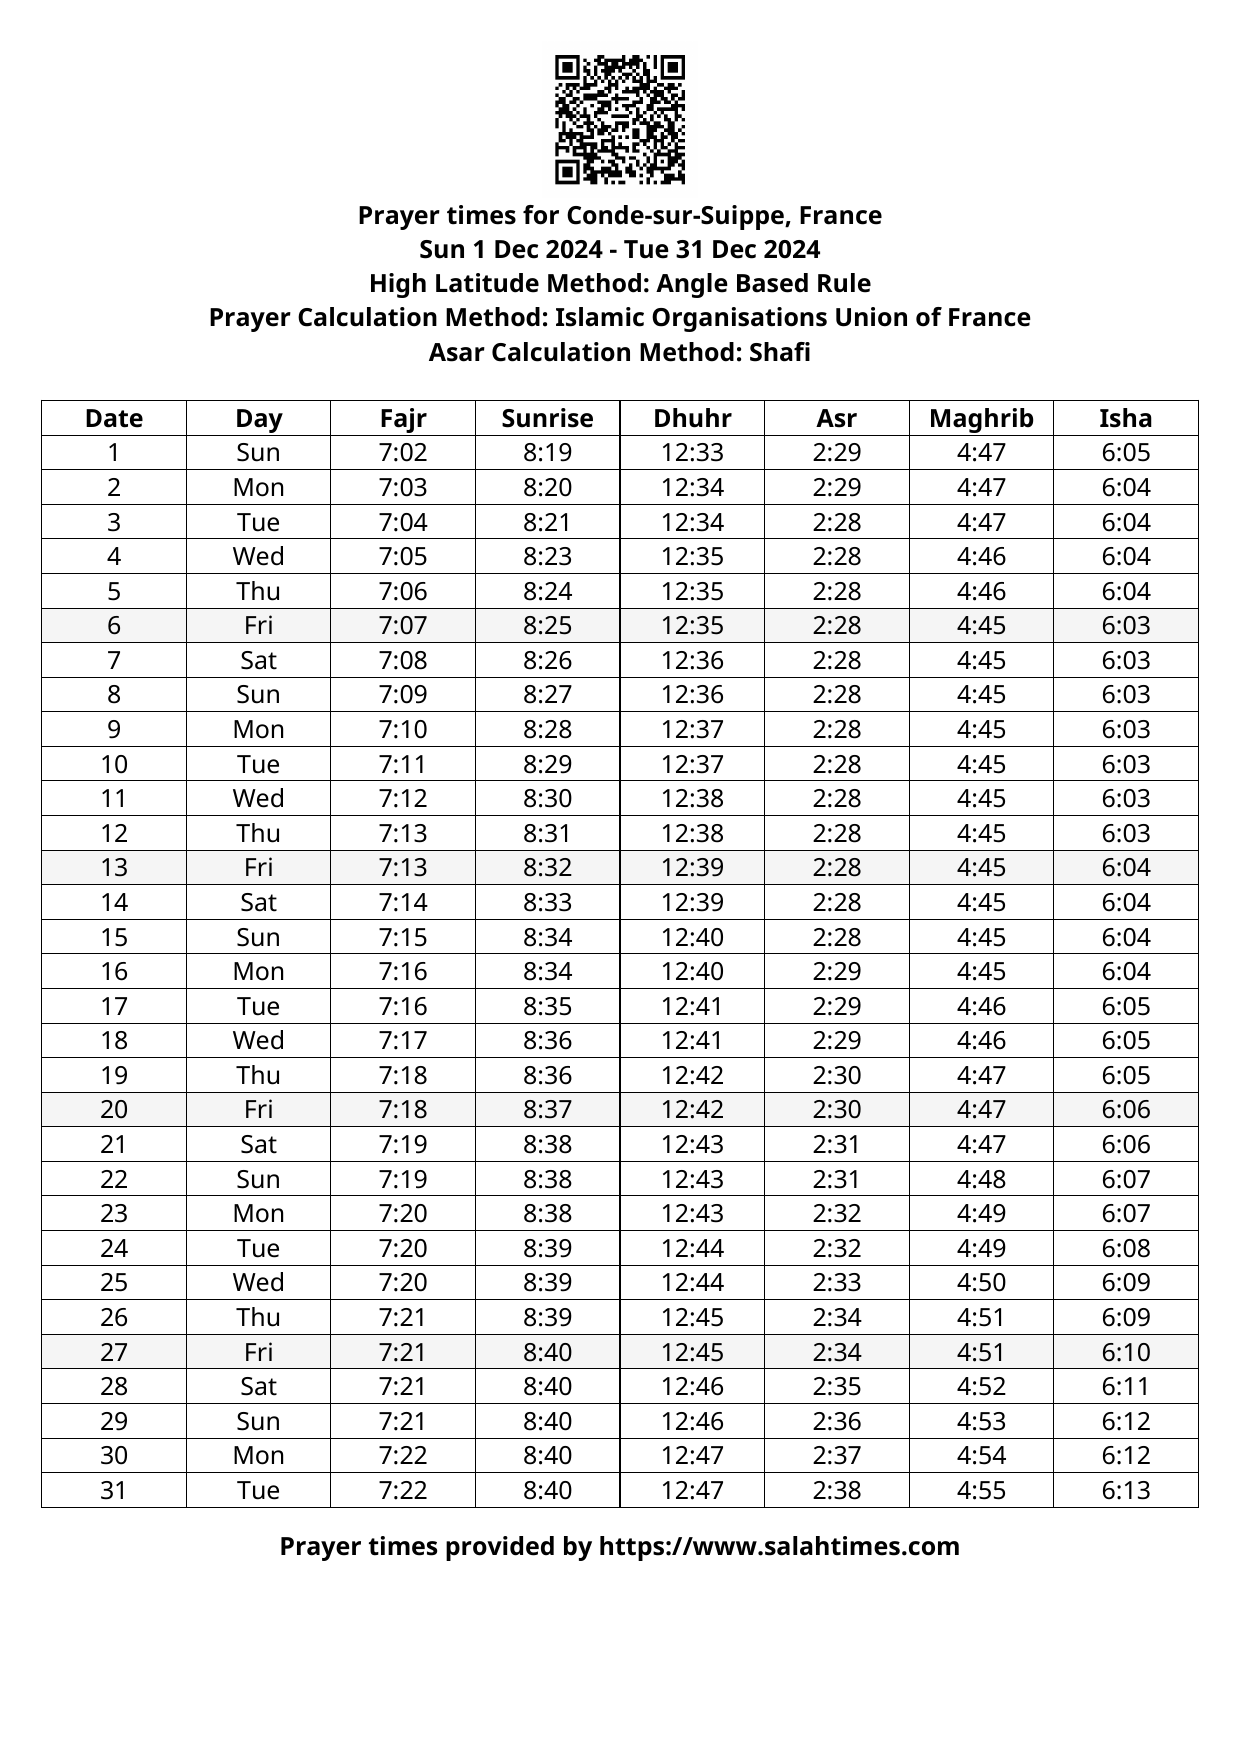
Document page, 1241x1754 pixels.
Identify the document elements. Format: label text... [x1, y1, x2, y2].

table_cell 6:07 [1054, 1196, 1198, 1230]
table_cell 7:22 [331, 1473, 475, 1507]
table_cell 4:49 [910, 1196, 1053, 1230]
table_cell 12:43 [621, 1196, 764, 1230]
table_cell 2:28 [765, 539, 909, 573]
table_cell 2:34 [765, 1335, 909, 1368]
table_cell 7:18 [331, 1058, 475, 1092]
table_cell 8:35 [476, 989, 619, 1022]
table_cell 9 [42, 712, 186, 746]
table_cell 2:29 [765, 470, 909, 504]
table_cell 2:36 [765, 1404, 909, 1437]
table_cell 17 [42, 989, 186, 1022]
table_cell 26 [42, 1300, 186, 1334]
table_cell 6:03 [1054, 816, 1198, 849]
table_cell 4:51 [910, 1300, 1053, 1334]
table_cell 4:45 [910, 678, 1053, 711]
table_cell 8:40 [476, 1369, 619, 1403]
table_cell 6:03 [1054, 609, 1198, 642]
table_cell 8:34 [476, 920, 619, 953]
table_cell 7:13 [331, 816, 475, 849]
table_cell 12:40 [621, 920, 764, 953]
table_cell 6:08 [1054, 1231, 1198, 1264]
table_header Day [187, 401, 330, 434]
table_cell Mon [187, 712, 330, 746]
table_cell 4:45 [910, 885, 1053, 919]
table_cell 12:38 [621, 816, 764, 849]
table_cell 6:03 [1054, 747, 1198, 780]
table_cell 2:28 [765, 643, 909, 677]
table_cell 13 [42, 851, 186, 884]
table_cell 4:45 [910, 712, 1053, 746]
table_cell 2:29 [765, 954, 909, 988]
table_cell 15 [42, 920, 186, 953]
table_cell 8:38 [476, 1162, 619, 1195]
table_cell Fri [187, 851, 330, 884]
table_cell 7:16 [331, 954, 475, 988]
table_cell Mon [187, 1439, 330, 1472]
table_cell 2:38 [765, 1473, 909, 1507]
table_cell 4:46 [910, 1024, 1053, 1057]
table_cell 2:30 [765, 1058, 909, 1092]
table_cell 4:52 [910, 1369, 1053, 1403]
table_cell 8:24 [476, 574, 619, 607]
table_cell 2:28 [765, 851, 909, 884]
table_cell 7:04 [331, 505, 475, 538]
table_cell 6:06 [1054, 1093, 1198, 1126]
table_cell 4:45 [910, 747, 1053, 780]
table_cell Wed [187, 1266, 330, 1299]
table_cell 6:04 [1054, 574, 1198, 607]
table_cell 4:49 [910, 1231, 1053, 1264]
table_cell 12:47 [621, 1439, 764, 1472]
table_cell 8:36 [476, 1024, 619, 1057]
table_cell 4:54 [910, 1439, 1053, 1472]
table_cell 8:38 [476, 1196, 619, 1230]
table_cell 7:19 [331, 1127, 475, 1161]
table_cell 8:39 [476, 1266, 619, 1299]
table_cell 4:45 [910, 781, 1053, 815]
table_cell 4:45 [910, 954, 1053, 988]
table_cell 7 [42, 643, 186, 677]
table_cell 8:26 [476, 643, 619, 677]
table_cell Sun [187, 1162, 330, 1195]
table_cell 2:33 [765, 1266, 909, 1299]
table_cell 8:33 [476, 885, 619, 919]
table_cell 12:35 [621, 609, 764, 642]
table_cell 8:30 [476, 781, 619, 815]
table_cell 8:20 [476, 470, 619, 504]
table_cell 6:03 [1054, 712, 1198, 746]
table_cell 12:42 [621, 1093, 764, 1126]
table_cell 8:23 [476, 539, 619, 573]
table_cell Sun [187, 920, 330, 953]
table_cell 4:46 [910, 539, 1053, 573]
table_cell 21 [42, 1127, 186, 1161]
table_cell 4:45 [910, 609, 1053, 642]
table_cell 6:12 [1054, 1439, 1198, 1472]
table_cell 4:47 [910, 1127, 1053, 1161]
table_cell 12:42 [621, 1058, 764, 1092]
table_cell 7:21 [331, 1369, 475, 1403]
table_cell 8:21 [476, 505, 619, 538]
table_cell Wed [187, 1024, 330, 1057]
table_cell 8:27 [476, 678, 619, 711]
table_cell Sun [187, 1404, 330, 1437]
table_cell 8:28 [476, 712, 619, 746]
table_cell 2:28 [765, 920, 909, 953]
table_cell 22 [42, 1162, 186, 1195]
table_cell 7:20 [331, 1196, 475, 1230]
table_cell 12:38 [621, 781, 764, 815]
text Prayer times for Conde-sur-Suippe, France [42, 198, 1198, 232]
table_cell 7:02 [331, 436, 475, 469]
table_cell 2:31 [765, 1127, 909, 1161]
table_cell 12:34 [621, 505, 764, 538]
table_cell Sat [187, 885, 330, 919]
table_header Fajr [331, 401, 475, 434]
table_cell 4:45 [910, 920, 1053, 953]
table_cell 2 [42, 470, 186, 504]
table_cell 2:28 [765, 816, 909, 849]
table_cell 23 [42, 1196, 186, 1230]
table_cell 30 [42, 1439, 186, 1472]
table_header Dhuhr [621, 401, 764, 434]
table_cell 8:31 [476, 816, 619, 849]
table_cell 6:07 [1054, 1162, 1198, 1195]
table_cell 12:46 [621, 1404, 764, 1437]
table_cell 4:50 [910, 1266, 1053, 1299]
table_cell 12:37 [621, 712, 764, 746]
table_cell 4:51 [910, 1335, 1053, 1368]
table_cell 7:14 [331, 885, 475, 919]
table_cell 31 [42, 1473, 186, 1507]
table_cell 4:46 [910, 574, 1053, 607]
table_cell 12:43 [621, 1127, 764, 1161]
table_cell 12:46 [621, 1369, 764, 1403]
table_cell 7:22 [331, 1439, 475, 1472]
table_cell 6 [42, 609, 186, 642]
table_header Isha [1054, 401, 1198, 434]
table_cell 8:40 [476, 1335, 619, 1368]
table_cell Sat [187, 1369, 330, 1403]
table_cell 7:08 [331, 643, 475, 677]
table_cell 12:44 [621, 1266, 764, 1299]
table_cell 12:34 [621, 470, 764, 504]
table_cell 2:28 [765, 609, 909, 642]
table_header Date [42, 401, 186, 434]
table_header Sunrise [476, 401, 619, 434]
table_cell 6:04 [1054, 954, 1198, 988]
table_cell 8:25 [476, 609, 619, 642]
table_cell 2:32 [765, 1196, 909, 1230]
table_cell 12:40 [621, 954, 764, 988]
table_cell 2:32 [765, 1231, 909, 1264]
table_cell 12:41 [621, 989, 764, 1022]
table_cell 2:28 [765, 574, 909, 607]
table_cell 6:04 [1054, 505, 1198, 538]
table_cell 12:35 [621, 539, 764, 573]
table_cell Sun [187, 678, 330, 711]
table_cell 6:04 [1054, 539, 1198, 573]
table_cell 2:37 [765, 1439, 909, 1472]
table_cell Fri [187, 1093, 330, 1126]
table_cell Thu [187, 1058, 330, 1092]
table_cell 7:11 [331, 747, 475, 780]
table_cell Thu [187, 1300, 330, 1334]
table_cell 4:53 [910, 1404, 1053, 1437]
table_cell 4:47 [910, 470, 1053, 504]
table_cell 8:40 [476, 1404, 619, 1437]
table_cell Wed [187, 781, 330, 815]
table_cell 27 [42, 1335, 186, 1368]
table_cell 10 [42, 747, 186, 780]
table_cell Mon [187, 954, 330, 988]
table_cell 6:03 [1054, 678, 1198, 711]
table_cell 12:39 [621, 885, 764, 919]
table_header Asr [765, 401, 909, 434]
table_cell 8:39 [476, 1231, 619, 1264]
table_cell 2:28 [765, 781, 909, 815]
table_cell Thu [187, 574, 330, 607]
table_cell 5 [42, 574, 186, 607]
table_cell 8:38 [476, 1127, 619, 1161]
table_cell 20 [42, 1093, 186, 1126]
table_cell 7:09 [331, 678, 475, 711]
table_cell Fri [187, 609, 330, 642]
table_cell 6:06 [1054, 1127, 1198, 1161]
table_cell 12:45 [621, 1335, 764, 1368]
table_cell Tue [187, 505, 330, 538]
table_header Maghrib [910, 401, 1053, 434]
table_cell 6:09 [1054, 1300, 1198, 1334]
table_cell 2:28 [765, 678, 909, 711]
table_cell Sat [187, 1127, 330, 1161]
table_cell 2:28 [765, 885, 909, 919]
table_cell 6:13 [1054, 1473, 1198, 1507]
table_cell 29 [42, 1404, 186, 1437]
table_cell 8:36 [476, 1058, 619, 1092]
table_cell 14 [42, 885, 186, 919]
table_cell 4:45 [910, 816, 1053, 849]
table_cell Tue [187, 1231, 330, 1264]
table_cell 6:04 [1054, 920, 1198, 953]
table_cell 12:37 [621, 747, 764, 780]
table_cell 2:29 [765, 1024, 909, 1057]
table_cell Mon [187, 1196, 330, 1230]
table_cell 12:43 [621, 1162, 764, 1195]
table_cell 4:55 [910, 1473, 1053, 1507]
table_cell 6:05 [1054, 436, 1198, 469]
table_cell 8:40 [476, 1439, 619, 1472]
table_cell 2:28 [765, 747, 909, 780]
table_cell 6:11 [1054, 1369, 1198, 1403]
table_cell 6:04 [1054, 851, 1198, 884]
table_cell 16 [42, 954, 186, 988]
table_cell Tue [187, 1473, 330, 1507]
text Sun 1 Dec 2024 - Tue 31 Dec 2024 [42, 232, 1198, 266]
table_cell 12:33 [621, 436, 764, 469]
table_cell 7:06 [331, 574, 475, 607]
table_cell 12:39 [621, 851, 764, 884]
table_cell 7:18 [331, 1093, 475, 1126]
table_cell 6:05 [1054, 1058, 1198, 1092]
table_cell 6:05 [1054, 1024, 1198, 1057]
table_cell 2:29 [765, 436, 909, 469]
table_cell 6:04 [1054, 470, 1198, 504]
table_cell 7:20 [331, 1231, 475, 1264]
table_cell 6:12 [1054, 1404, 1198, 1437]
table_cell 2:28 [765, 712, 909, 746]
table_cell 12:36 [621, 643, 764, 677]
table_cell Sun [187, 436, 330, 469]
table_cell 7:03 [331, 470, 475, 504]
table_cell 7:13 [331, 851, 475, 884]
table_cell Tue [187, 989, 330, 1022]
table_cell Thu [187, 816, 330, 849]
table_cell 8 [42, 678, 186, 711]
table_cell 6:05 [1054, 989, 1198, 1022]
table_cell 7:16 [331, 989, 475, 1022]
table_cell 8:34 [476, 954, 619, 988]
text High Latitude Method: Angle Based Rule [42, 266, 1198, 300]
text Prayer times provided by https://www.salahtimes.com [42, 1528, 1198, 1563]
table_cell 7:21 [331, 1335, 475, 1368]
table_cell 25 [42, 1266, 186, 1299]
table_cell 8:37 [476, 1093, 619, 1126]
table_cell 12 [42, 816, 186, 849]
table_cell 4:48 [910, 1162, 1053, 1195]
table_cell 2:34 [765, 1300, 909, 1334]
table_cell 12:41 [621, 1024, 764, 1057]
table_cell 19 [42, 1058, 186, 1092]
table_cell 4:46 [910, 989, 1053, 1022]
table_cell 24 [42, 1231, 186, 1264]
table_cell 4:47 [910, 436, 1053, 469]
table_cell 7:20 [331, 1266, 475, 1299]
table_cell 7:07 [331, 609, 475, 642]
table_cell Mon [187, 470, 330, 504]
table_cell 28 [42, 1369, 186, 1403]
table_cell 6:04 [1054, 885, 1198, 919]
table_cell 12:45 [621, 1300, 764, 1334]
table_cell 7:21 [331, 1404, 475, 1437]
table_cell 12:35 [621, 574, 764, 607]
table_cell 2:35 [765, 1369, 909, 1403]
text Asar Calculation Method: Shafi [42, 334, 1198, 368]
table_cell Sat [187, 643, 330, 677]
table_cell 3 [42, 505, 186, 538]
table_cell 4:47 [910, 1058, 1053, 1092]
table_cell 4 [42, 539, 186, 573]
table_cell 4:45 [910, 851, 1053, 884]
table_cell 8:19 [476, 436, 619, 469]
table_cell 4:47 [910, 505, 1053, 538]
table_cell 2:31 [765, 1162, 909, 1195]
table_cell 8:32 [476, 851, 619, 884]
text Prayer Calculation Method: Islamic Organisations Union of France [42, 300, 1198, 334]
picture [542, 41, 699, 198]
table_cell 7:17 [331, 1024, 475, 1057]
table_cell Tue [187, 747, 330, 780]
table_cell 12:47 [621, 1473, 764, 1507]
table_cell 4:47 [910, 1093, 1053, 1126]
table_cell 11 [42, 781, 186, 815]
table_cell 8:40 [476, 1473, 619, 1507]
table_cell 8:39 [476, 1300, 619, 1334]
table_cell 2:30 [765, 1093, 909, 1126]
table_cell 6:09 [1054, 1266, 1198, 1299]
table_cell 8:29 [476, 747, 619, 780]
table_cell 1 [42, 436, 186, 469]
table_cell Fri [187, 1335, 330, 1368]
table_cell 7:19 [331, 1162, 475, 1195]
table_cell 7:15 [331, 920, 475, 953]
table_cell 7:21 [331, 1300, 475, 1334]
table_cell 7:10 [331, 712, 475, 746]
table_cell 4:45 [910, 643, 1053, 677]
table_cell 6:03 [1054, 643, 1198, 677]
table_cell 18 [42, 1024, 186, 1057]
table_cell 7:05 [331, 539, 475, 573]
table_cell 12:44 [621, 1231, 764, 1264]
table_cell 6:10 [1054, 1335, 1198, 1368]
table_cell 6:03 [1054, 781, 1198, 815]
table_cell 7:12 [331, 781, 475, 815]
table_cell 2:28 [765, 505, 909, 538]
table_cell 2:29 [765, 989, 909, 1022]
table_cell Wed [187, 539, 330, 573]
table_cell 12:36 [621, 678, 764, 711]
